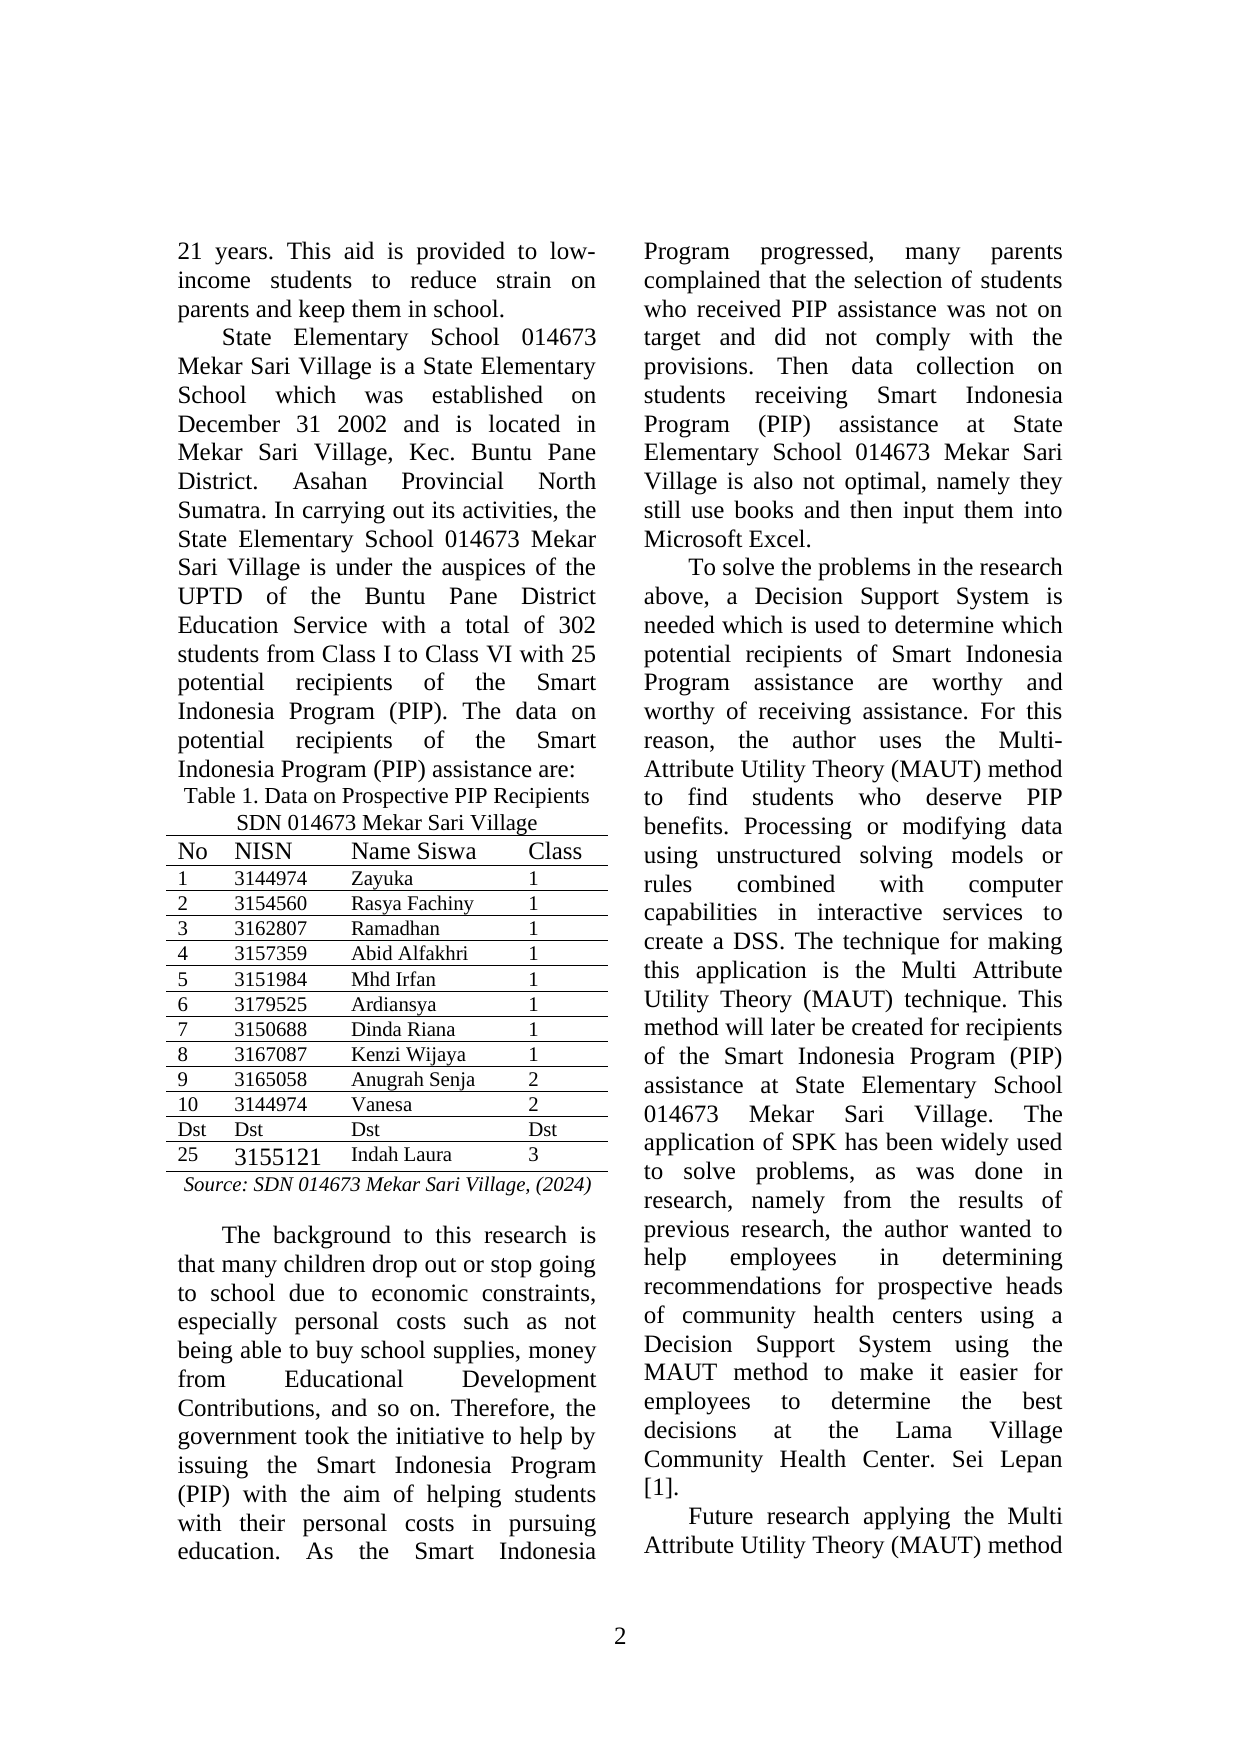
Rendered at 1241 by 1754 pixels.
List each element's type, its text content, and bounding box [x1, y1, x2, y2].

table_cell 1 [517, 866, 608, 890]
table_header No [166, 836, 223, 865]
table_cell 5 [166, 966, 223, 991]
text Source: SDN 014673 Mekar Sari Village, (2024) [177, 1172, 596, 1196]
table_cell Dst [223, 1117, 339, 1141]
table_cell 3154560 [223, 891, 339, 915]
table_cell 3179525 [223, 992, 339, 1016]
table_cell 3 [517, 1142, 608, 1171]
table_cell 1 [517, 966, 608, 991]
table_cell 4 [166, 941, 223, 965]
table_cell 3150688 [223, 1017, 339, 1041]
table_cell 3 [166, 916, 223, 940]
table_cell 10 [166, 1092, 223, 1116]
table_cell Mhd Irfan [340, 966, 517, 991]
table_cell 25 [166, 1142, 223, 1171]
table_cell 3157359 [223, 941, 339, 965]
table_cell 7 [166, 1017, 223, 1041]
table_cell 1 [517, 891, 608, 915]
table_cell 3151984 [223, 966, 339, 991]
table_cell Indah Laura [340, 1142, 517, 1171]
table_cell Kenzi Wijaya [340, 1042, 517, 1066]
table_cell 2 [517, 1067, 608, 1091]
table_cell 1 [517, 941, 608, 965]
table_cell 3144974 [223, 1092, 339, 1116]
table_cell 3167087 [223, 1042, 339, 1066]
table_cell Anugrah Senja [340, 1067, 517, 1091]
table_cell 1 [517, 916, 608, 940]
table_cell Dst [166, 1117, 223, 1141]
table_cell Zayuka [340, 866, 517, 890]
table_cell Ardiansya [340, 992, 517, 1016]
table_cell 1 [517, 1017, 608, 1041]
table_cell Ramadhan [340, 916, 517, 940]
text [177, 236, 596, 322]
table_cell Dst [517, 1117, 608, 1141]
table_cell Rasya Fachiny [340, 891, 517, 915]
table_cell 2 [166, 891, 223, 915]
text To solve the problems in the research above, a Decision Support System is needed which is used to determine which potential recipients of Smart Indonesia Program assistance are worthy and worthy of receiving assistance. For this reason, the author uses the Multi-Attribute Utility Theory (MAUT) method to find students who deserve PIP benefits. Processing or modifying data using unstructured solving models or rules combined with computer capabilities in interactive services to create a DSS. The technique for making this application is the Multi Attribute Utility Theory (MAUT) technique. This method will later be created for recipients of the Smart Indonesia Program (PIP) assistance at State Elementary School 014673 Mekar Sari Village. The application of SPK has been widely used to solve problems, as was done in research, namely from the results of previous research, the author wanted to help employees in determining recommendations for prospective heads of community health centers using a Decision Support System using the MAUT method to make it easier for employees to determine the best decisions at the Lama Village Community Health Center. Sei Lepan [1]. [644, 552, 1063, 1501]
table_header NISN [223, 836, 339, 865]
table_cell Abid Alfakhri [340, 941, 517, 965]
table_cell 2 [517, 1092, 608, 1116]
table_cell 3165058 [223, 1067, 339, 1091]
table_cell Vanesa [340, 1092, 517, 1116]
table_cell Dinda Riana [340, 1017, 517, 1041]
table_cell 3162807 [223, 916, 339, 940]
table_cell 3144974 [223, 866, 339, 890]
table_cell 1 [517, 1042, 608, 1066]
table_cell 1 [166, 866, 223, 890]
text The background to this research is that many children drop out or stop going to school due to economic constraints, especially personal costs such as not being able to buy school supplies, money from Educational Development Contributions, and so on. Therefore, the government took the initiative to help by issuing the Smart Indonesia Program (PIP) with the aim of helping students with their personal costs in pursuing education. As the Smart Indonesia Program progressed, many parents complained that the selection of students who received PIP assistance was not on target and did not comply with the provisions. Then data collection on students receiving Smart Indonesia Program (PIP) assistance at State Elementary School 014673 Mekar Sari Village is also not optimal, namely they still use books and then input them into Microsoft Excel. [177, 1220, 596, 1565]
table_cell 9 [166, 1067, 223, 1091]
table_cell Dst [340, 1117, 517, 1141]
table_cell 6 [166, 992, 223, 1016]
table_cell 8 [166, 1042, 223, 1066]
table_cell 1 [517, 992, 608, 1016]
table_header Class [517, 836, 608, 865]
table_cell 3155121 [223, 1142, 339, 1171]
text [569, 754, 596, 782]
text The background to this research is that many children drop out or stop going to school due to economic constraints, especially personal costs such as not being able to buy school supplies, money from Educational Development Contributions, and so on. Therefore, the government took the initiative to help by issuing the Smart Indonesia Program (PIP) with the aim of helping students with their personal costs in pursuing education. As the Smart Indonesia Program progressed, many parents complained that the selection of students who received PIP assistance was not on target and did not comply with the provisions. Then data collection on students receiving Smart Indonesia Program (PIP) assistance at State Elementary School 014673 Mekar Sari Village is also not optimal, namely they still use books and then input them into Microsoft Excel. [644, 236, 1063, 552]
table_header Name Siswa [340, 836, 517, 865]
text Table 1. Data on Prospective PIP Recipients SDN 014673 Mekar Sari Village [177, 782, 596, 835]
